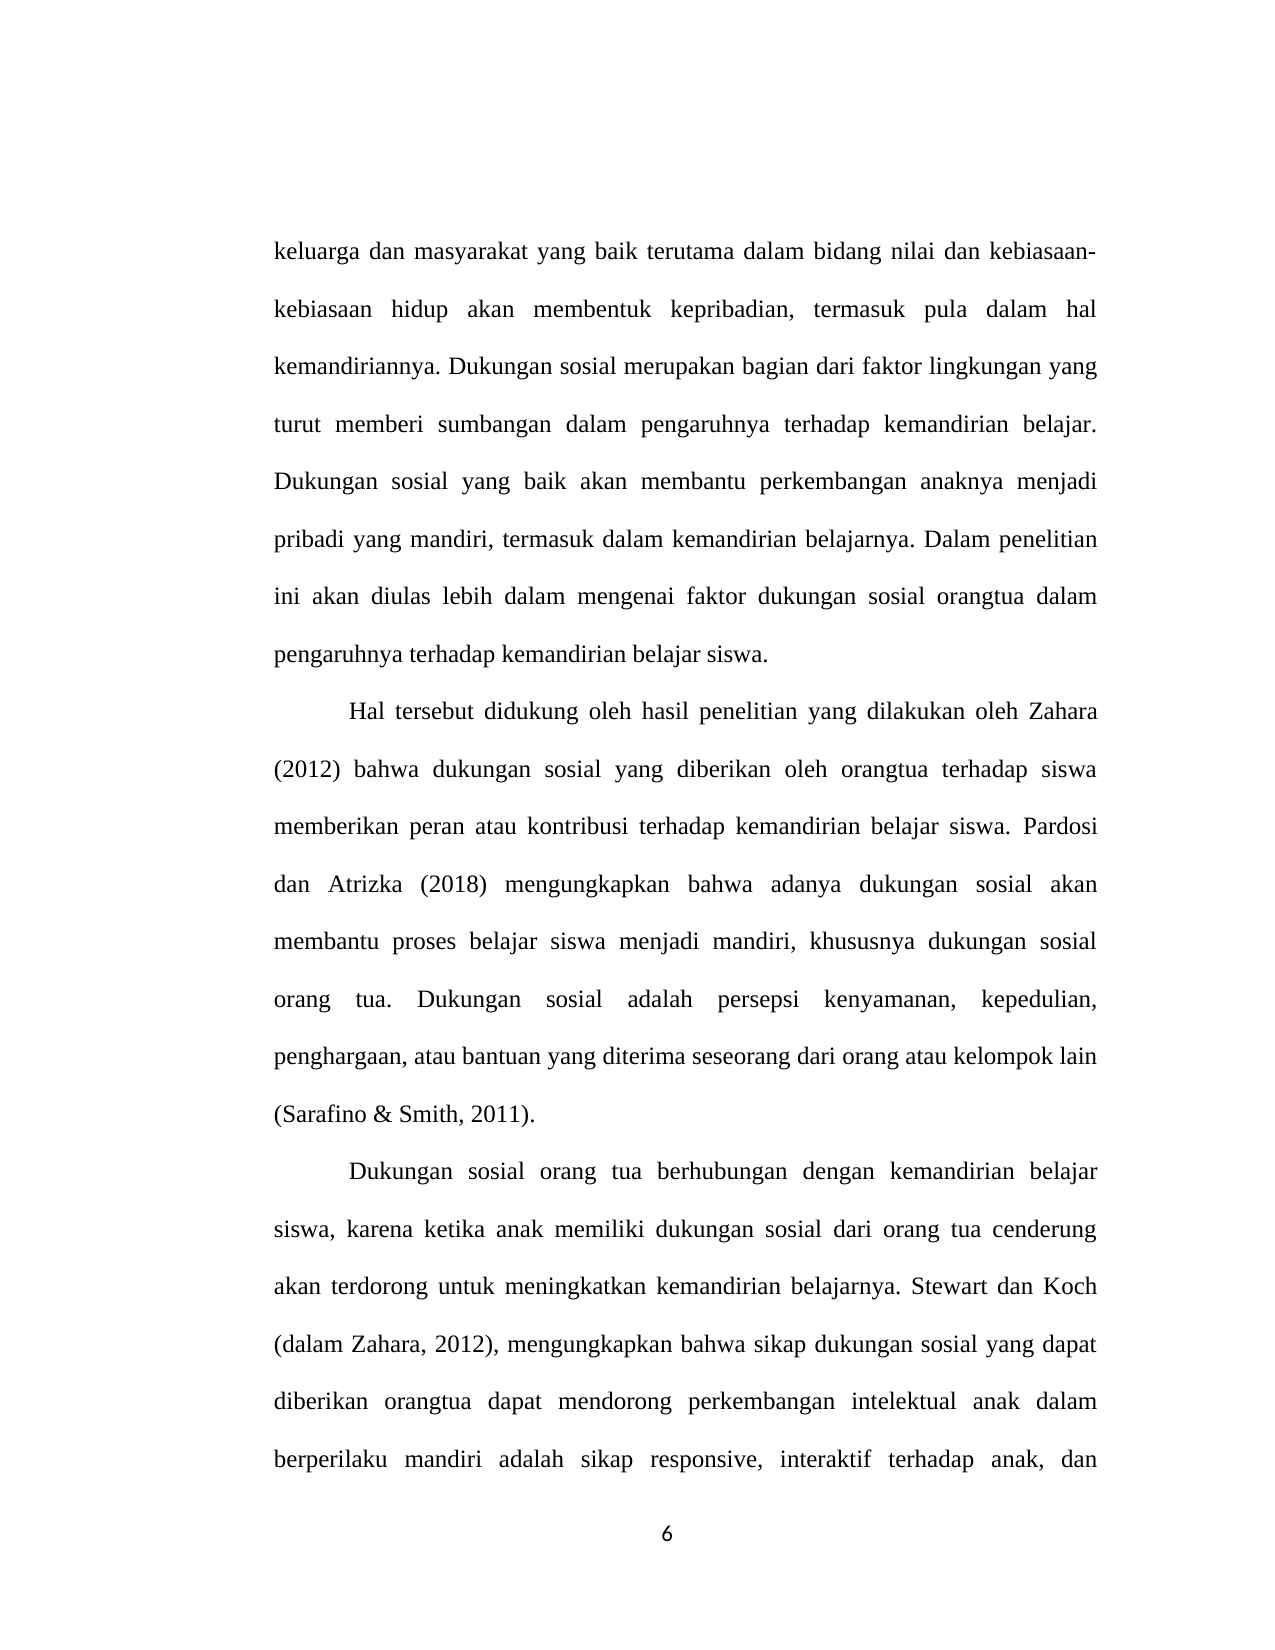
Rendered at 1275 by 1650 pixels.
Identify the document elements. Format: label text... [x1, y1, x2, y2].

text Hal tersebut didukung oleh hasil penelitian yang dilakukan oleh Zahara (2012) bahwa dukungan sosial yang diberikan oleh orangtua terhadap siswa memberikan peran atau kontribusi terhadap kemandirian belajar siswa. Pardosi dan Atrizka (2018) mengungkapkan bahwa adanya dukungan sosial akan membantu proses belajar siswa menjadi mandiri, khususnya dukungan sosial orang tua. Dukungan sosial adalah persepsi kenyamanan, kepedulian, penghargaan, atau bantuan yang diterima seseorang dari orang atau kelompok lain (Sarafino & Smith, 2011). [274, 782, 1098, 1127]
text Hal tersebut didukung oleh hasil penelitian yang dilakukan oleh Zahara (2012) bahwa dukungan sosial yang diberikan oleh orangtua terhadap siswa memberikan peran atau kontribusi terhadap kemandirian belajar siswa. Pardosi dan Atrizka (2018) mengungkapkan bahwa adanya dukungan sosial akan membantu proses belajar siswa menjadi mandiri, khususnya dukungan sosial orang tua. Dukungan sosial adalah persepsi kenyamanan, kepedulian, penghargaan, atau bantuan yang diterima seseorang dari orang atau kelompok lain (Sarafino & Smith, 2011). [274, 696, 1098, 754]
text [274, 236, 1098, 667]
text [274, 1156, 1098, 1472]
